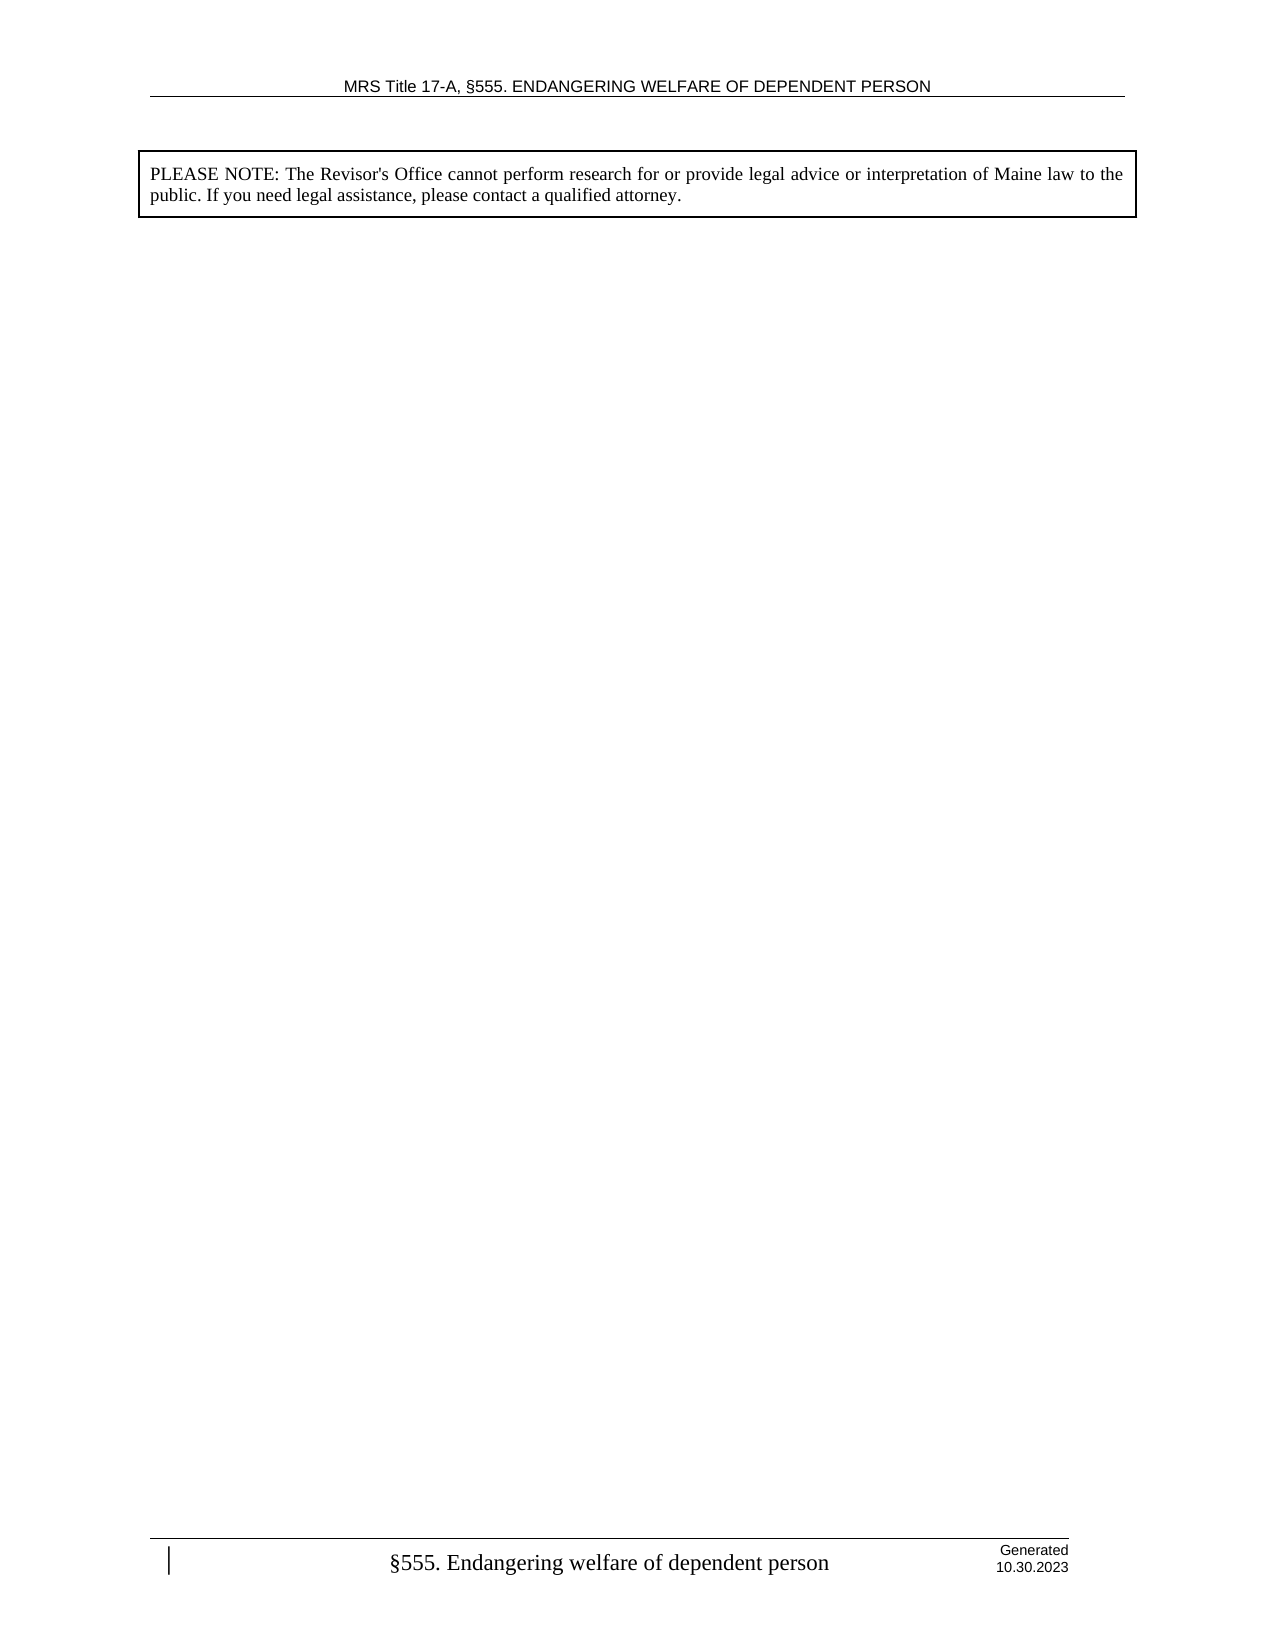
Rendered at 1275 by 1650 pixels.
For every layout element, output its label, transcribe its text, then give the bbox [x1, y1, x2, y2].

text PLEASE NOTE: The Revisor's Office cannot perform research for or provide legal advice or interpretation of Maine law to the public. If you need legal assistance, please contact a qualified attorney. [140, 152, 1135, 216]
